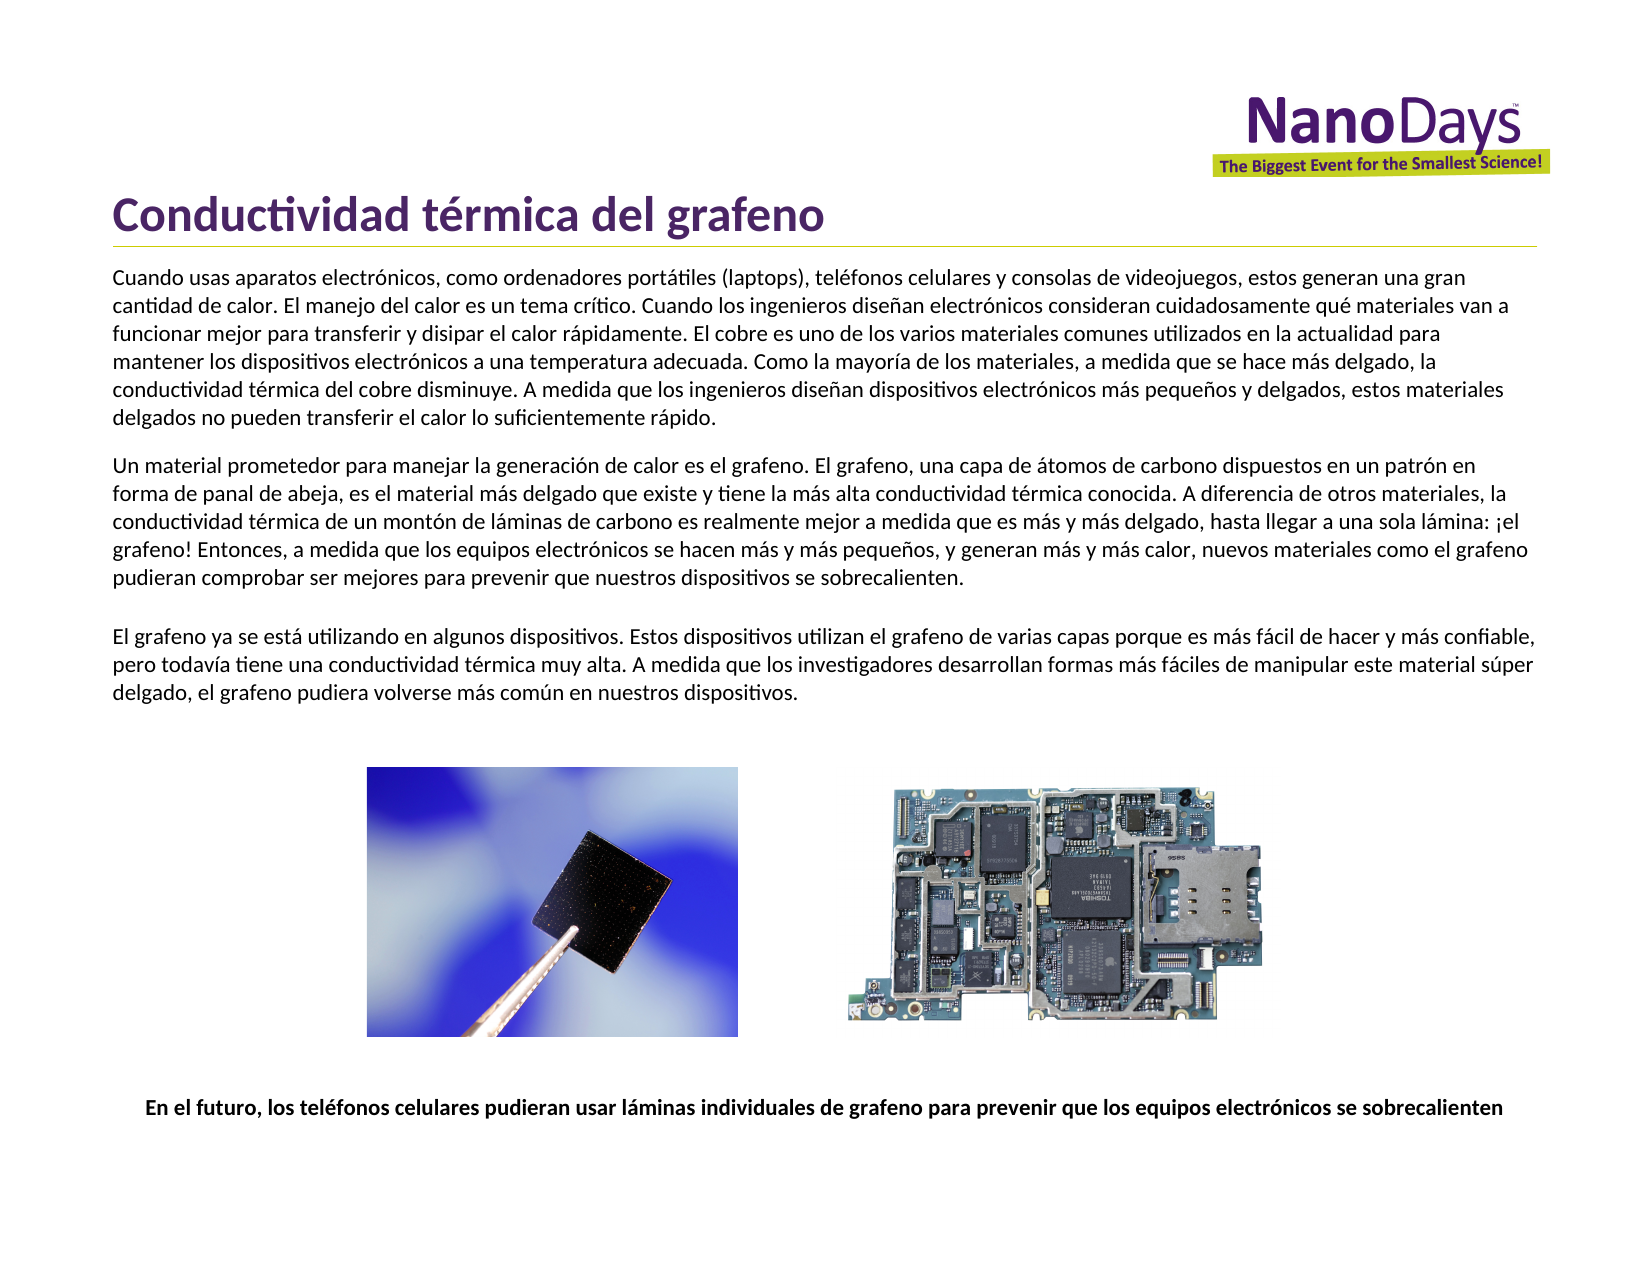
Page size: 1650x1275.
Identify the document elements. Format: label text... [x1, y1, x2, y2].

text Un material prometedor para manejar la generación de calor es el grafeno. El grafeno, una capa de átomos de carbono dispuestos en un patrón en forma de panal de abeja, es el material más delgado que existe y tiene la más alta conductividad térmica conocida. A diferencia de otros materiales, la conductividad térmica de un montón de láminas de carbono es realmente mejor a medida que es más y más delgado, hasta llegar a una sola lámina: ¡el grafeno! Entonces, a medida que los equipos electrónicos se hacen más y más pequeños, y generan más y más calor, nuevos materiales como el grafeno pudieran comprobar ser mejores para prevenir que nuestros dispositivos se sobrecalienten. [112, 451, 1537, 592]
subtitle Conductividad térmica del grafeno [112, 182, 1537, 247]
text Cuando usas aparatos electrónicos, como ordenadores portátiles (laptops), teléfonos celulares y consolas de videojuegos, estos generan una gran cantidad de calor. El manejo del calor es un tema crítico. Cuando los ingenieros diseñan electrónicos consideran cuidadosamente qué materiales van a funcionar mejor para transferir y disipar el calor rápidamente. El cobre es uno de los varios materiales comunes utilizados en la actualidad para mantener los dispositivos electrónicos a una temperatura adecuada. Como la mayoría de los materiales, a medida que se hace más delgado, la conductividad térmica del cobre disminuye. A medida que los ingenieros diseñan dispositivos electrónicos más pequeños y delgados, estos materiales delgados no pueden transferir el calor lo suficientemente rápido. [112, 263, 1537, 431]
picture [366, 767, 738, 1037]
picture [836, 767, 1282, 1038]
table_header [825, 706, 1294, 1037]
table_header [356, 706, 825, 1037]
text En el futuro, los teléfonos celulares pudieran usar láminas individuales de grafeno para prevenir que los equipos electrónicos se sobrecalienten [112, 1093, 1537, 1121]
text El grafeno ya se está utilizando en algunos dispositivos. Estos dispositivos utilizan el grafeno de varias capas porque es más fácil de hacer y más confiable, pero todavía tiene una conductividad térmica muy alta. A medida que los investigadores desarrollan formas más fáciles de manipular este material súper delgado, el grafeno pudiera volverse más común en nuestros dispositivos. [112, 622, 1537, 706]
picture [1212, 97, 1550, 177]
